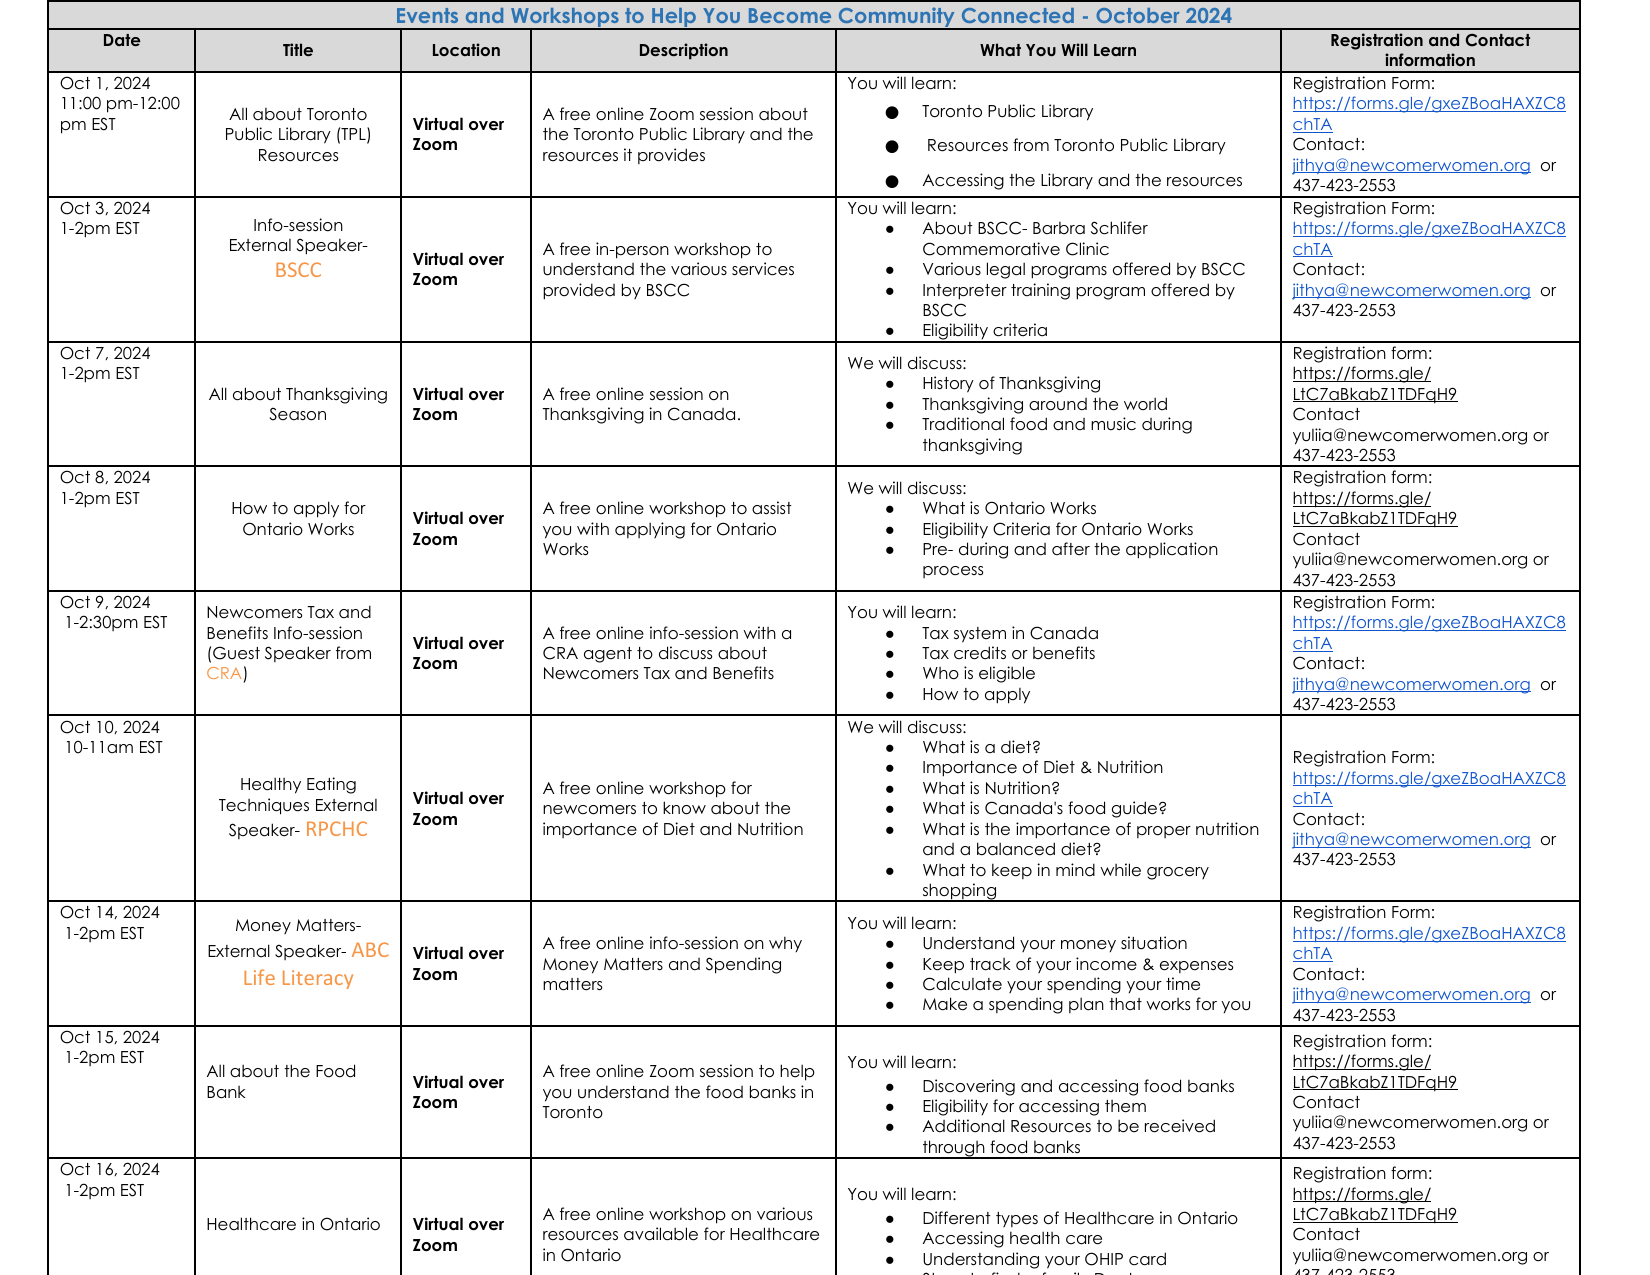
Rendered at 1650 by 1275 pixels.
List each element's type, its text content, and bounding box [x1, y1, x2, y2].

table_cell Virtual over Zoom [402, 198, 530, 341]
table_cell Oct 10, 2024 10-11am EST [49, 716, 194, 900]
table_cell You will learn: Discovering and accessing food banks Eligibility for accessing them Additional Resources to be received through food banks [837, 1027, 1280, 1157]
table_cell Virtual over Zoom [402, 343, 530, 465]
table_cell All about Thanksgiving Season [196, 343, 400, 465]
table_cell What You Will Learn [837, 30, 1280, 71]
table_cell A free online workshop for newcomers to know about the importance of Diet and Nutrition [532, 716, 835, 900]
table_cell You will learn: Different types of Healthcare in Ontario Accessing health care Understanding your OHIP card Steps to find a family Doctor [837, 1159, 1280, 1275]
table_cell Virtual over Zoom [402, 73, 530, 196]
table_cell Registration form: https://forms.gle/LtC7aBkabZ1TDFqH9 Contact yuliia@newcomerwomen.org or 437-423-2553 [1282, 467, 1579, 590]
table_cell A free online session on Thanksgiving in Canada. [532, 343, 835, 465]
table_cell Healthcare in Ontario [196, 1159, 400, 1275]
table_cell All about the Food Bank [196, 1027, 400, 1157]
table_cell Registration Form: https://forms.gle/gxeZBoaHAXZC8chTA Contact: jithya@newcomerwomen.org or 437-423-2553 [1282, 73, 1579, 196]
table_cell Virtual over Zoom [402, 716, 530, 900]
table_cell A free online info-session with a CRA agent to discuss about Newcomers Tax and Benefits [532, 592, 835, 714]
table_cell A free in-person workshop to understand the various services provided by BSCC [532, 198, 835, 341]
table_cell Virtual over Zoom [402, 467, 530, 590]
table_cell You will learn: Understand your money situation Keep track of your income & expenses Calculate your spending your time Make a spending plan that works for you [837, 902, 1280, 1025]
table_cell Oct 9, 2024 1-2:30pm EST [49, 592, 194, 714]
table_cell Info-session External Speaker- BSCC [196, 198, 400, 341]
table_cell Oct 14, 2024 1-2pm EST [49, 902, 194, 1025]
table_header Events and Workshops to Help You Become Community Connected - October 2024 [49, 2, 1579, 28]
table_cell Title [196, 30, 400, 71]
table_cell Registration form: https://forms.gle/LtC7aBkabZ1TDFqH9 Contact yuliia@newcomerwomen.org or 437-423-2553 [1282, 1027, 1579, 1157]
table_cell Registration form: https://forms.gle/LtC7aBkabZ1TDFqH9 Contact yuliia@newcomerwomen.org or 437-423-2553 [1282, 343, 1579, 465]
table_cell Virtual over Zoom [402, 1027, 530, 1157]
table_cell You will learn: Toronto Public Library Resources from Toronto Public Library Accessing the Library and the resources [837, 73, 1280, 196]
table_cell Newcomers Tax and Benefits Info-session (Guest Speaker from CRA) [196, 592, 400, 714]
table_cell How to apply for Ontario Works [196, 467, 400, 590]
table_cell A free online Zoom session to help you understand the food banks in Toronto [532, 1027, 835, 1157]
table_cell Registration Form: https://forms.gle/gxeZBoaHAXZC8chTA Contact: jithya@newcomerwomen.org or 437-423-2553 [1282, 716, 1579, 900]
table_cell Location [402, 30, 530, 71]
table_cell Registration and Contact information [1282, 30, 1579, 71]
table_cell Registration Form: https://forms.gle/gxeZBoaHAXZC8chTA Contact: jithya@newcomerwomen.org or 437-423-2553 [1282, 592, 1579, 714]
table_cell Money Matters- External Speaker- ABC Life Literacy [196, 902, 400, 1025]
table_cell Oct 7, 2024 1-2pm EST [49, 343, 194, 465]
table_cell Registration form: https://forms.gle/LtC7aBkabZ1TDFqH9 Contact yuliia@newcomerwomen.org or 437-423-2553 [1282, 1159, 1579, 1275]
table_cell Virtual over Zoom [402, 592, 530, 714]
table_cell We will discuss: History of Thanksgiving Thanksgiving around the world Traditional food and music during thanksgiving [837, 343, 1280, 465]
table_cell A free online workshop on various resources available for Healthcare in Ontario [532, 1159, 835, 1275]
table_cell Virtual over Zoom [402, 902, 530, 1025]
table_cell A free online info-session on why Money Matters and Spending matters [532, 902, 835, 1025]
table_cell A free online Zoom session about the Toronto Public Library and the resources it provides [532, 73, 835, 196]
table_cell A free online workshop to assist you with applying for Ontario Works [532, 467, 835, 590]
table_cell Oct 8, 2024 1-2pm EST [49, 467, 194, 590]
table_cell Healthy Eating Techniques External Speaker- RPCHC [196, 716, 400, 900]
table_cell Oct 16, 2024 1-2pm EST [49, 1159, 194, 1275]
table_cell Oct 1, 2024 11:00 pm-12:00 pm EST [49, 73, 194, 196]
table_cell We will discuss: What is Ontario Works Eligibility Criteria for Ontario Works Pre- during and after the application process [837, 467, 1280, 590]
table_cell You will learn: About BSCC- Barbra Schlifer Commemorative Clinic Various legal programs offered by BSCC Interpreter training program offered by BSCC Eligibility criteria [837, 198, 1280, 341]
table_cell Oct 15, 2024 1-2pm EST [49, 1027, 194, 1157]
table_cell Description [532, 30, 835, 71]
table_cell You will learn: Tax system in Canada Tax credits or benefits Who is eligible How to apply [837, 592, 1280, 714]
table_cell We will discuss: What is a diet? Importance of Diet & Nutrition What is Nutrition? What is Canada's food guide? What is the importance of proper nutrition and a balanced diet? What to keep in mind while grocery shopping [837, 716, 1280, 900]
table_cell Date [49, 30, 194, 71]
table_cell Oct 3, 2024 1-2pm EST [49, 198, 194, 341]
table_cell All about Toronto Public Library (TPL) Resources [196, 73, 400, 196]
table_cell Virtual over Zoom [402, 1159, 530, 1275]
table_cell Registration Form: https://forms.gle/gxeZBoaHAXZC8chTA Contact: jithya@newcomerwomen.org or 437-423-2553 [1282, 902, 1579, 1025]
table_cell Registration Form: https://forms.gle/gxeZBoaHAXZC8chTA Contact: jithya@newcomerwomen.org or 437-423-2553 [1282, 198, 1579, 341]
